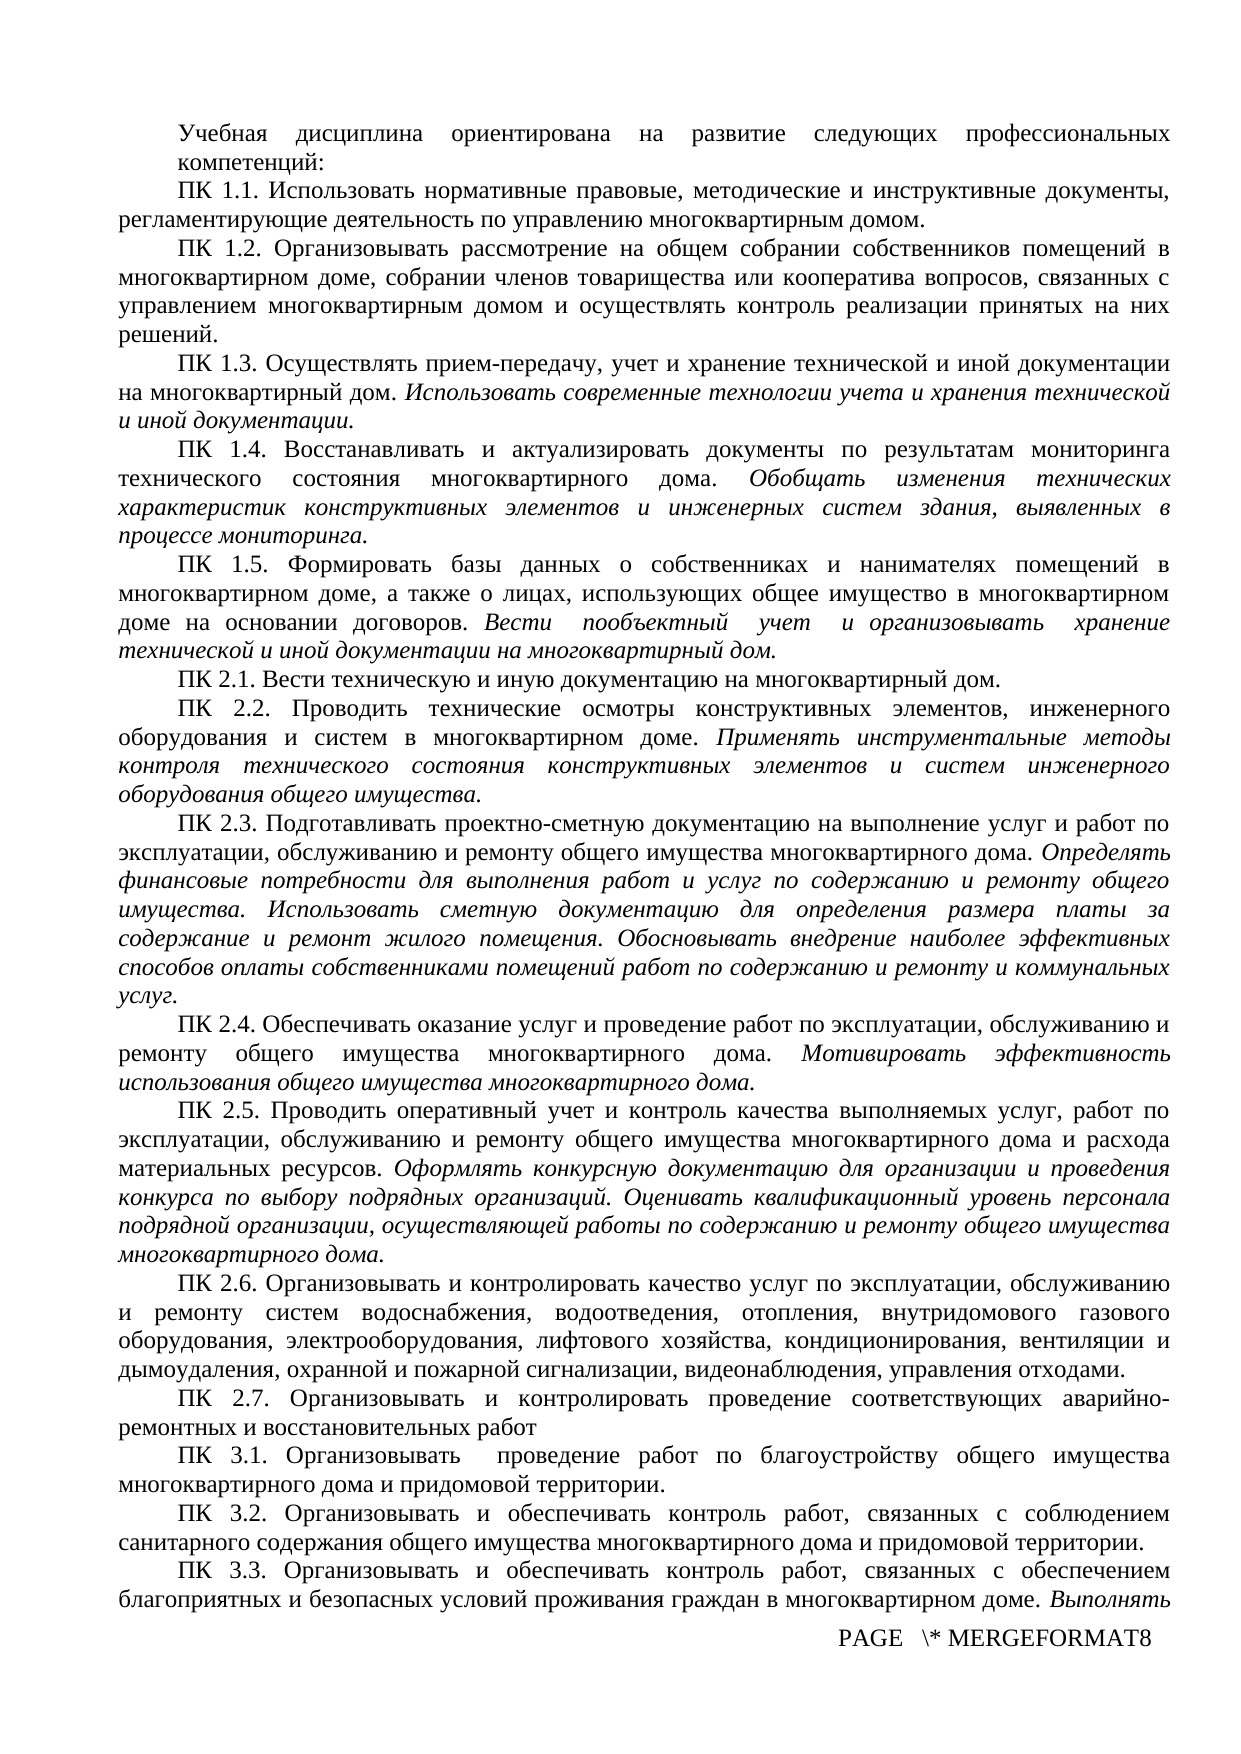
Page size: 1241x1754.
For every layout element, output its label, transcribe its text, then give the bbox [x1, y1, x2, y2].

text ПК 3.2. Организовывать и обеспечивать контроль работ, связанных с соблюдением санитарного содержания общего имущества многоквартирного дома и придомовой территории. [118, 1498, 1171, 1556]
text ПК 2.1. Вести техническую и иную документацию на многоквартирный дом. [118, 664, 1171, 693]
text ПК 3.1. Организовывать проведение работ по благоустройству общего имущества многоквартирного дома и придомовой территории. [118, 1441, 1171, 1498]
text ПК 2.7. Организовывать и контролировать проведение соответствующих аварийно-ремонтных и восстановительных работ [118, 1383, 1171, 1441]
text ПК 1.4. Восстанавливать и актуализировать документы по результатам мониторинга технического состояния многоквартирного дома. Обобщать изменения технических характеристик конструктивных элементов и инженерных систем здания, выявленных в процессе мониторинга. [118, 434, 1171, 549]
text ПК 1.1. Использовать нормативные правовые, методические и инструктивные документы, регламентирующие деятельность по управлению многоквартирным домом. [118, 176, 1171, 233]
text ПК 2.5. Проводить оперативный учет и контроль качества выполняемых услуг, работ по эксплуатации, обслуживанию и ремонту общего имущества многоквартирного дома и расхода материальных ресурсов. Оформлять конкурсную документацию для организации и проведения конкурса по выбору подрядных организаций. Оценивать квалификационный уровень персонала подрядной организации, осуществляющей работы по содержанию и ремонту общего имущества многоквартирного дома. [118, 1096, 1171, 1268]
text ПК 1.3. Осуществлять прием-передачу, учет и хранение технической и иной документации на многоквартирный дом. Использовать современные технологии учета и хранения технической и иной документации. [118, 348, 1171, 434]
text ПК 2.6. Организовывать и контролировать качество услуг по эксплуатации, обслуживанию и ремонту систем водоснабжения, водоотведения, отопления, внутридомового газового оборудования, электрооборудования, лифтового хозяйства, кондиционирования, вентиляции и дымоудаления, охранной и пожарной сигнализации, видеонаблюдения, управления отходами. [118, 1268, 1171, 1383]
text ПК 1.2. Организовывать рассмотрение на общем собрании собственников помещений в многоквартирном доме, собрании членов товарищества или кооператива вопросов, связанных с управлением многоквартирным домом и осуществлять контроль реализации принятых на них решений. [118, 233, 1171, 348]
text Учебная дисциплина ориентирована на развитие следующих профессиональных компетенций: [177, 118, 1171, 176]
text ПК 2.2. Проводить технические осмотры конструктивных элементов, инженерного оборудования и систем в многоквартирном доме. Применять инструментальные методы контроля технического состояния конструктивных элементов и систем инженерного оборудования общего имущества. [118, 693, 1171, 808]
text ПК 1.5. Формировать базы данных о собственниках и нанимателях помещений в многоквартирном доме, а также о лицах, использующих общее имущество в многоквартирном доме на основании договоров. Вести пообъектный учет и организовывать хранение технической и иной документации на многоквартирный дом. [118, 549, 1171, 664]
text ПК 2.4. Обеспечивать оказание услуг и проведение работ по эксплуатации, обслуживанию и ремонту общего имущества многоквартирного дома. Мотивировать эффективность использования общего имущества многоквартирного дома. [118, 1009, 1171, 1096]
text ПК 2.3. Подготавливать проектно-сметную документацию на выполнение услуг и работ по эксплуатации, обслуживанию и ремонту общего имущества многоквартирного дома. Определять финансовые потребности для выполнения работ и услуг по содержанию и ремонту общего имущества. Использовать сметную документацию для определения размера платы за содержание и ремонт жилого помещения. Обосновывать внедрение наиболее эффективных способов оплаты собственниками помещений работ по содержанию и ремонту и коммунальных услуг. [118, 808, 1171, 1009]
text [118, 1556, 1171, 1613]
